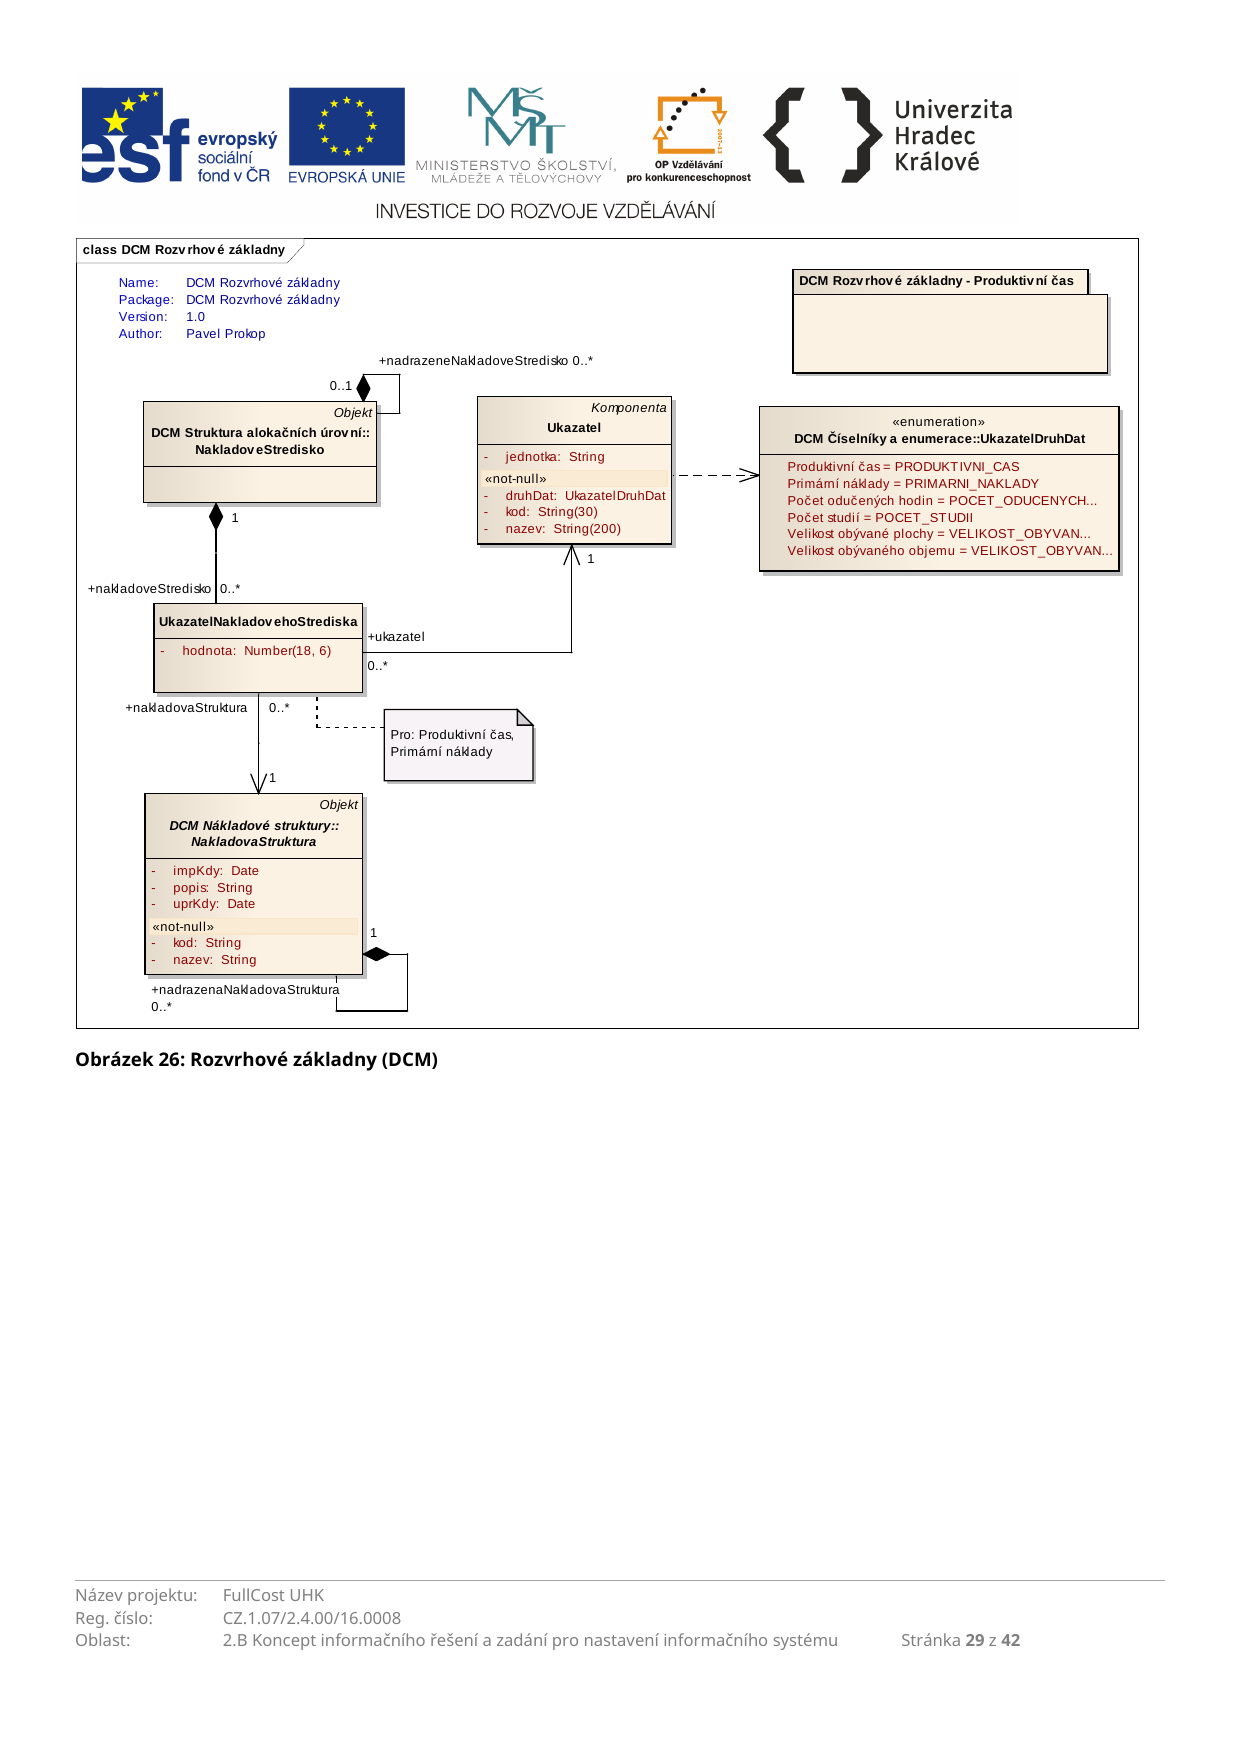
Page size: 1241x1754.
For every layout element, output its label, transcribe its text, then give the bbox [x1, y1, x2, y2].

picture [75, 73, 1020, 225]
